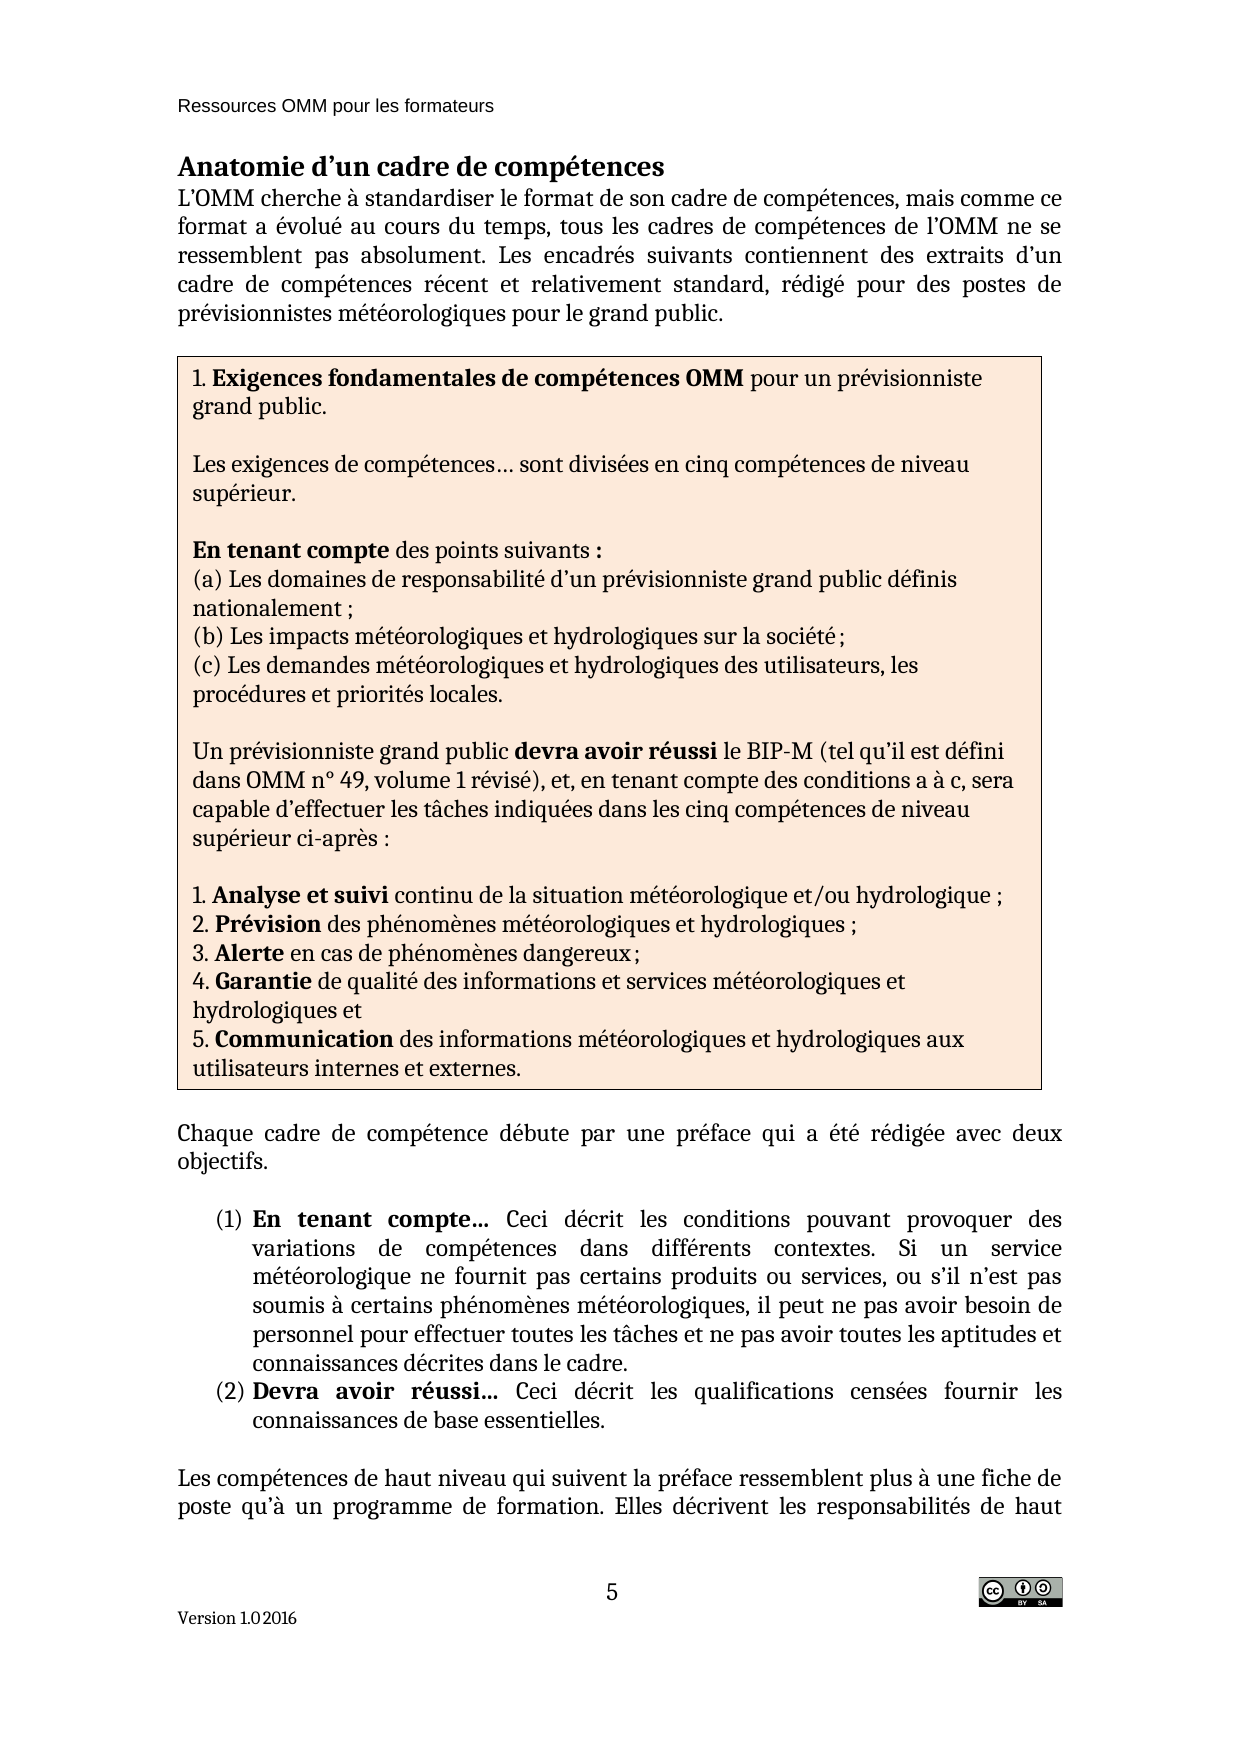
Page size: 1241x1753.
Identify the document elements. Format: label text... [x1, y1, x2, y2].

picture [978, 1577, 1063, 1607]
text Chaque cadre de compétence débute par une préface qui a été rédigée avec deux objectifs. [177, 1118, 1063, 1176]
list En tenant compte… Ceci décrit les conditions pouvant provoquer des variations de compétences dans différents contextes. Si un service météorologique ne fournit pas certains produits ou services, ou s’il n’est pas soumis à certains phénomènes météorologiques, il peut ne pas avoir besoin de personnel pour effectuer toutes les tâches et ne pas avoir toutes les aptitudes et connaissances décrites dans le cadre. [215, 1205, 1063, 1377]
text Anatomie d’un cadre de compétences [177, 150, 1063, 183]
text L’OMM cherche à standardiser le format de son cadre de compétences, mais comme ce format a évolué au cours du temps, tous les cadres de compétences de l’OMM ne se ressemblent pas absolument. Les encadrés suivants contiennent des extraits d’un cadre de compétences récent et relativement standard, rédigé pour des postes de prévisionnistes météorologiques pour le grand public. [177, 183, 1063, 327]
list Devra avoir réussi… Ceci décrit les qualifications censées fournir les connaissances de base essentielles. [215, 1377, 1063, 1435]
